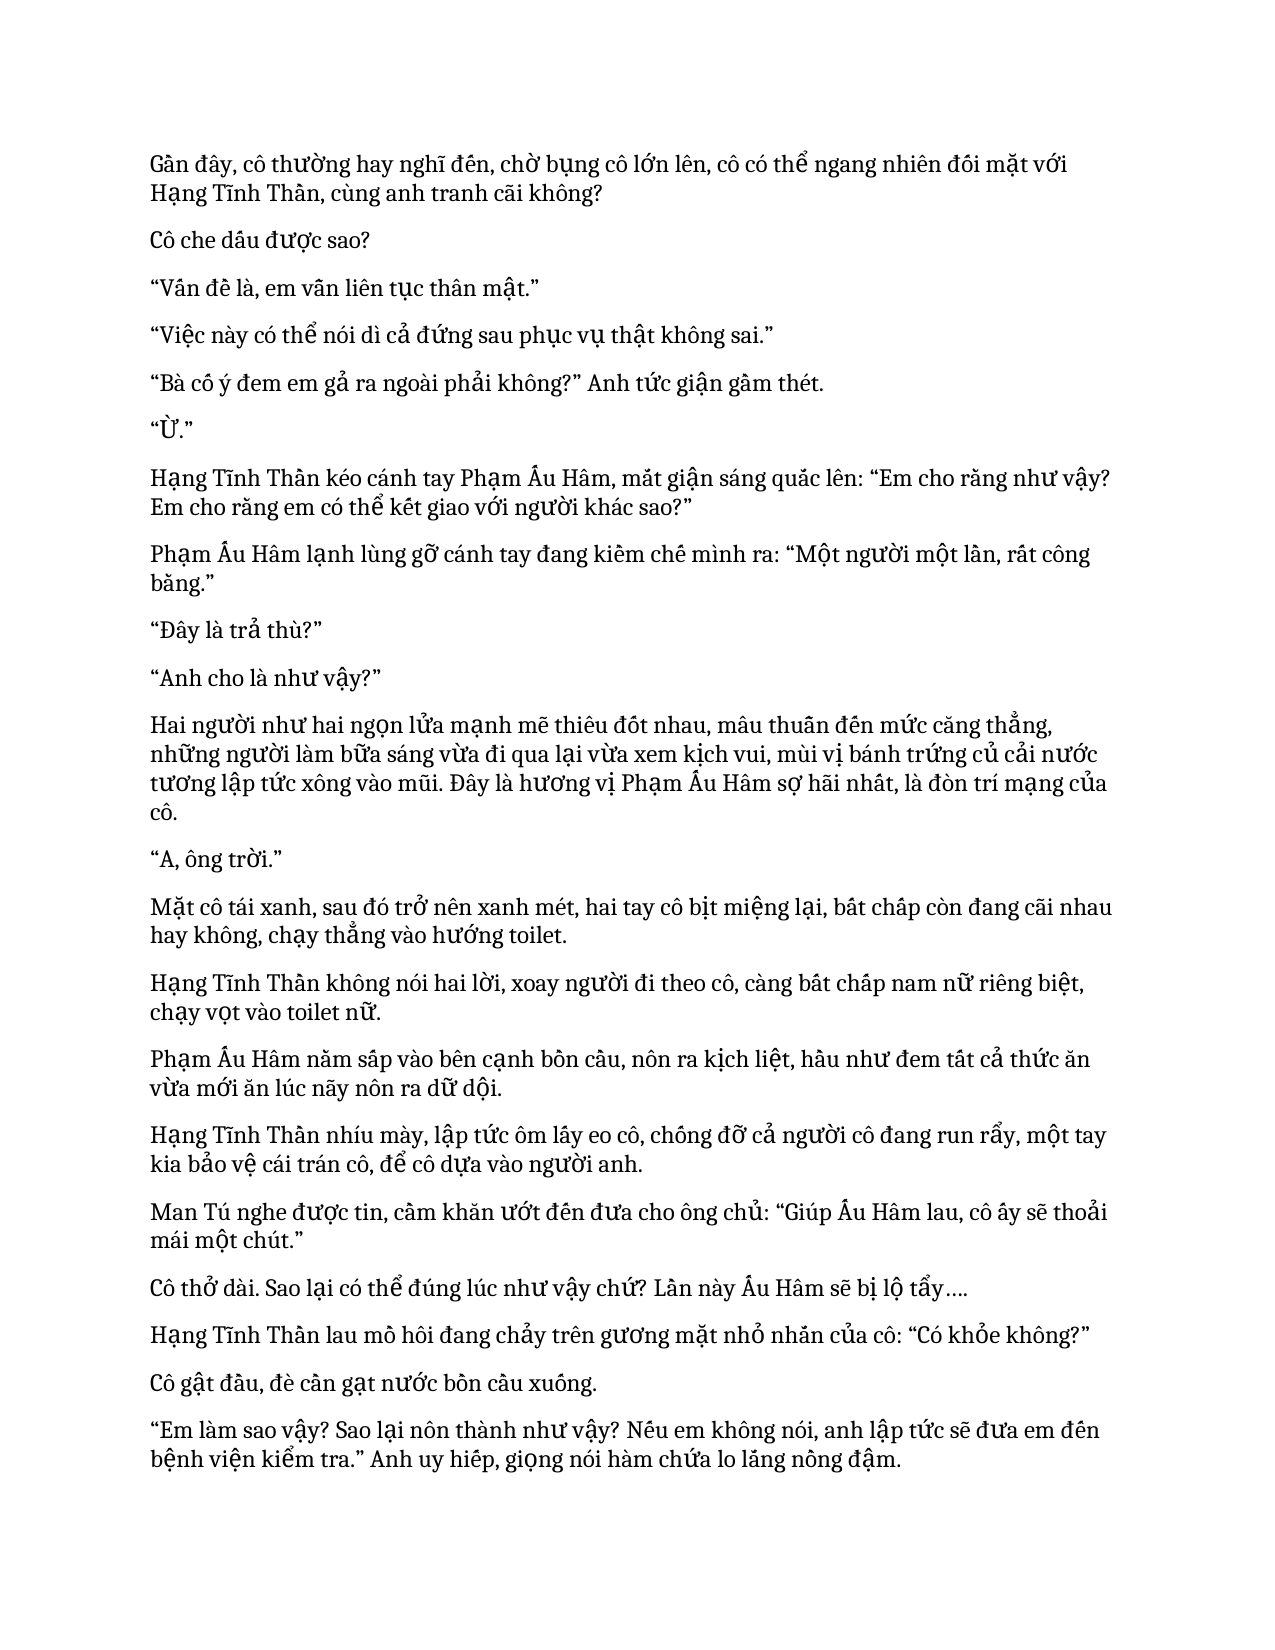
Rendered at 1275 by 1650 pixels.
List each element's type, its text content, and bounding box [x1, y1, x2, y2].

text Gần đây, cô thường hay nghĩ đến, chờ bụng cô lớn lên, cô có thể ngang nhiên đối mặt với Hạng Tĩnh Thần, cùng anh tranh cãi không? [150, 150, 1125, 207]
text “Em làm sao vậy? Sao lại nôn thành như vậy? Nếu em không nói, anh lập tức sẽ đưa em đến bệnh viện kiểm tra.” Anh uy hiếp, giọng nói hàm chứa lo lắng nồng đậm. [150, 1416, 1125, 1474]
text Phạm Ấu Hâm nằm sấp vào bên cạnh bồn cầu, nôn ra kịch liệt, hầu như đem tất cả thức ăn vừa mới ăn lúc nãy nôn ra dữ dội. [150, 1045, 1125, 1102]
text Man Tú nghe được tin, cầm khăn ướt đến đưa cho ông chủ: “Giúp Ấu Hâm lau, cô ấy sẽ thoải mái một chút.” [150, 1197, 1125, 1255]
text Phạm Ấu Hâm lạnh lùng gỡ cánh tay đang kiềm chế mình ra: “Một người một lần, rất công bằng.” [150, 540, 1125, 597]
text Hạng Tĩnh Thần không nói hai lời, xoay người đi theo cô, càng bất chấp nam nữ riêng biệt, chạy vọt vào toilet nữ. [150, 969, 1125, 1026]
text “Vấn đề là, em vẫn liên tục thân mật.” [150, 274, 1125, 302]
text “Anh cho là như vậy?” [150, 664, 1125, 692]
text Cô thở dài. Sao lại có thể đúng lúc như vậy chứ? Lần này Ấu Hâm sẽ bị lộ tẩy…. [150, 1274, 1125, 1302]
text “Việc này có thể nói dì cả đứng sau phục vụ thật không sai.” [150, 321, 1125, 350]
text “A, ông trời.” [150, 845, 1125, 874]
text Cô che dấu được sao? [150, 226, 1125, 255]
text “Đây là trả thù?” [150, 616, 1125, 645]
text Cô gật đầu, đè cần gạt nước bồn cầu xuống. [150, 1369, 1125, 1397]
text Hạng Tĩnh Thần lau mồ hôi đang chảy trên gương mặt nhỏ nhắn của cô: “Có khỏe không?” [150, 1321, 1125, 1350]
text Hạng Tĩnh Thần kéo cánh tay Phạm Ấu Hâm, mắt giận sáng quắc lên: “Em cho rằng như vậy? Em cho rằng em có thể kết giao với người khác sao?” [150, 464, 1125, 521]
text Mặt cô tái xanh, sau đó trở nên xanh mét, hai tay cô bịt miệng lại, bất chấp còn đang cãi nhau hay không, chạy thẳng vào hướng toilet. [150, 892, 1125, 950]
text “Ừ.” [150, 416, 1125, 445]
text “Bà cố ý đem em gả ra ngoài phải không?” Anh tức giận gầm thét. [150, 369, 1125, 397]
text Hai người như hai ngọn lửa mạnh mẽ thiêu đốt nhau, mâu thuẫn đến mức căng thẳng, những người làm bữa sáng vừa đi qua lại vừa xem kịch vui, mùi vị bánh trứng củ cải nước tương lập tức xông vào mũi. Đây là hương vị Phạm Ấu Hâm sợ hãi nhất, là đòn trí mạng của cô. [150, 711, 1125, 826]
text Hạng Tĩnh Thần nhíu mày, lập tức ôm lấy eo cô, chống đỡ cả người cô đang run rẩy, một tay kia bảo vệ cái trán cô, để cô dựa vào người anh. [150, 1121, 1125, 1179]
